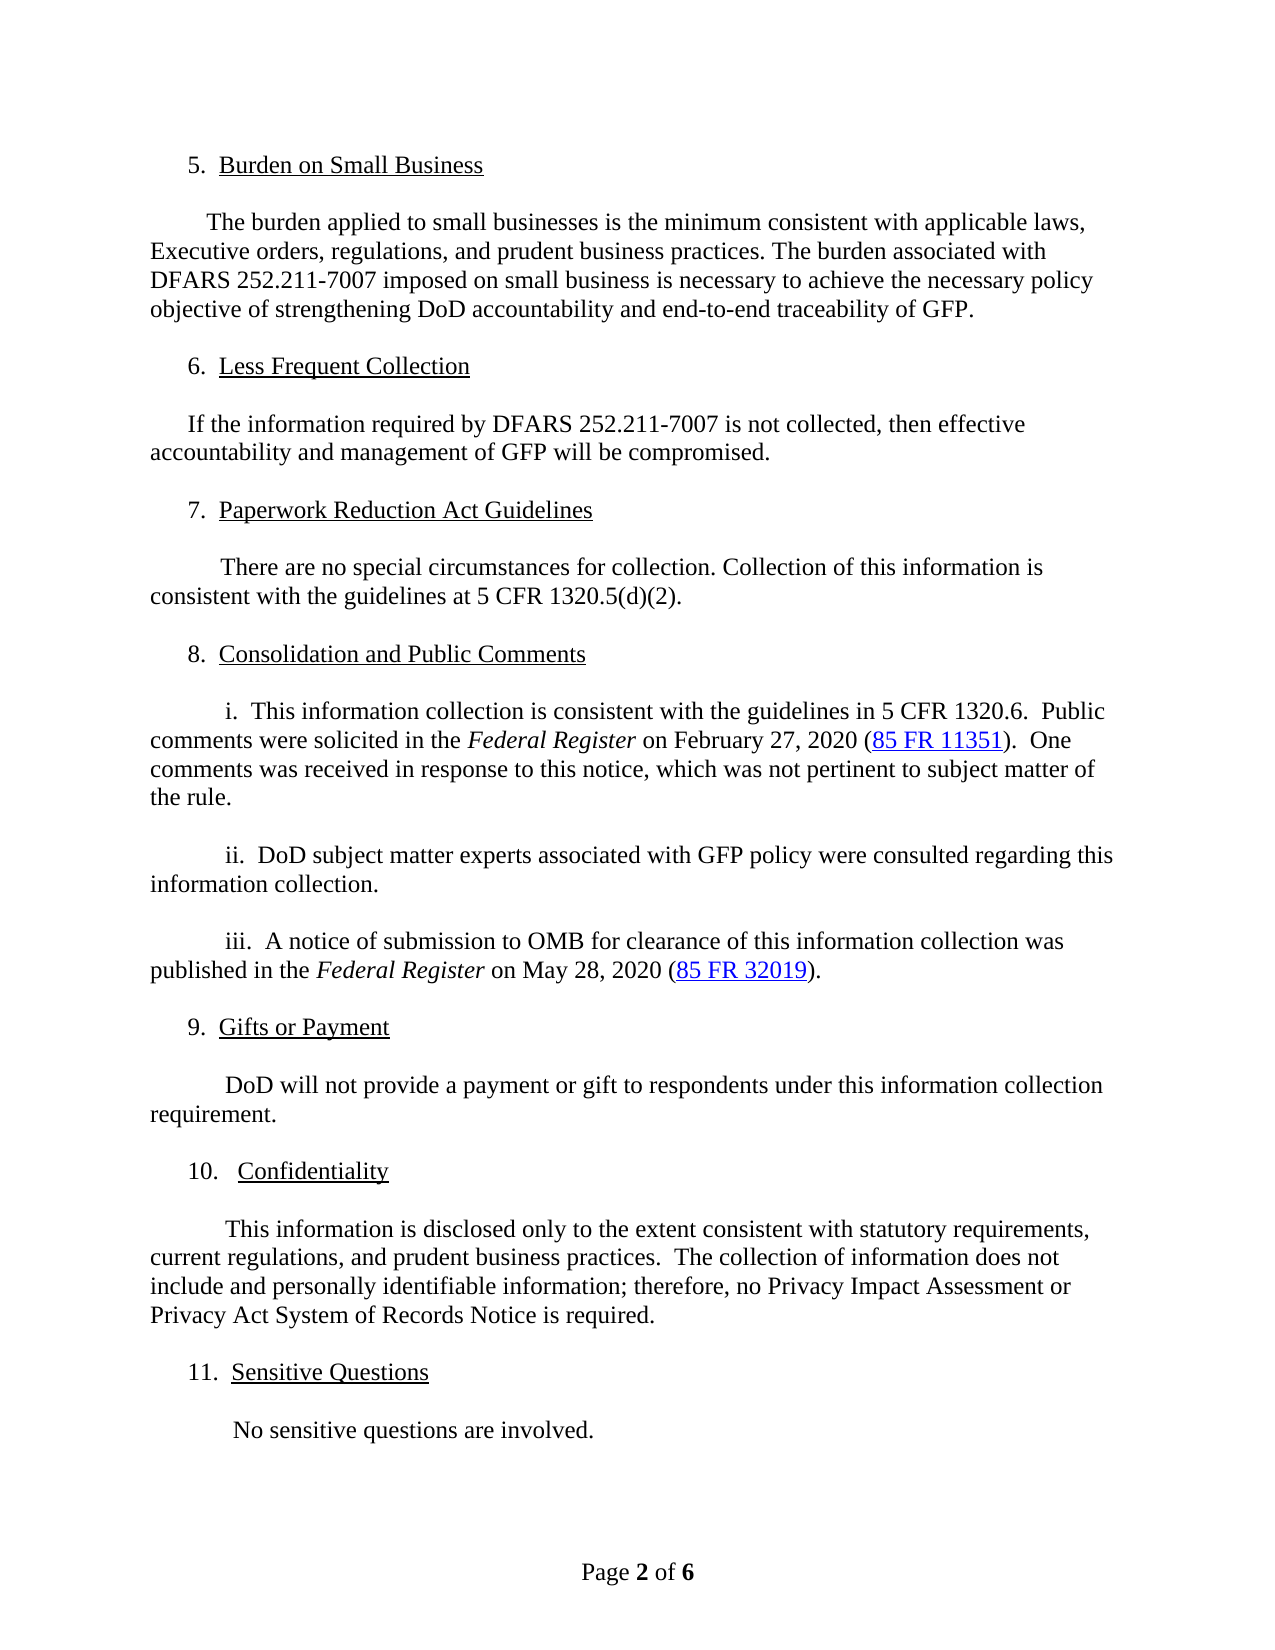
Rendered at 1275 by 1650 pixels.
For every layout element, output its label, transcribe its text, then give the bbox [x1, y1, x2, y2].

text There are no special circumstances for collection. Collection of this information is consistent with the guidelines at 5 CFR 1320.5(d)(2). [150, 552, 1125, 610]
text ii. DoD subject matter experts associated with GFP policy were consulted regarding this information collection. [150, 840, 1125, 897]
text The burden applied to small businesses is the minimum consistent with applicable laws, Executive orders, regulations, and prudent business practices. The burden associated with DFARS 252.211-7007 imposed on small business is necessary to achieve the necessary policy objective of strengthening DoD accountability and end-to-end traceability of GFP. [150, 207, 1125, 322]
text 7. Paperwork Reduction Act Guidelines [150, 495, 1125, 524]
text This information is disclosed only to the extent consistent with statutory requirements, current regulations, and prudent business practices. The collection of information does not include and personally identifiable information; therefore, no Privacy Impact Assessment or Privacy Act System of Records Notice is required. [150, 1214, 1125, 1329]
text 8. Consolidation and Public Comments [150, 639, 1125, 667]
text No sensitive questions are involved. [150, 1415, 1125, 1444]
text 5. Burden on Small Business [150, 150, 1125, 179]
text i. This information collection is consistent with the guidelines in 5 CFR 1320.6. Public comments were solicited in the Federal Register on February 27, 2020 (85 FR 11351). One comments was received in response to this notice, which was not pertinent to subject matter of the rule. [150, 696, 1125, 811]
text 9. Gifts or Payment [150, 1012, 1125, 1041]
text DoD will not provide a payment or gift to respondents under this information collection requirement. [150, 1070, 1125, 1127]
text iii. A notice of submission to OMB for clearance of this information collection was published in the Federal Register on May 28, 2020 (85 FR 32019). [150, 926, 1125, 984]
text If the information required by DFARS 252.211-7007 is not collected, then effective accountability and management of GFP will be compromised. [150, 409, 1125, 466]
text 6. Less Frequent Collection [150, 351, 1125, 380]
text 11. Sensitive Questions [150, 1357, 1125, 1386]
text 10. Confidentiality [150, 1156, 1125, 1185]
